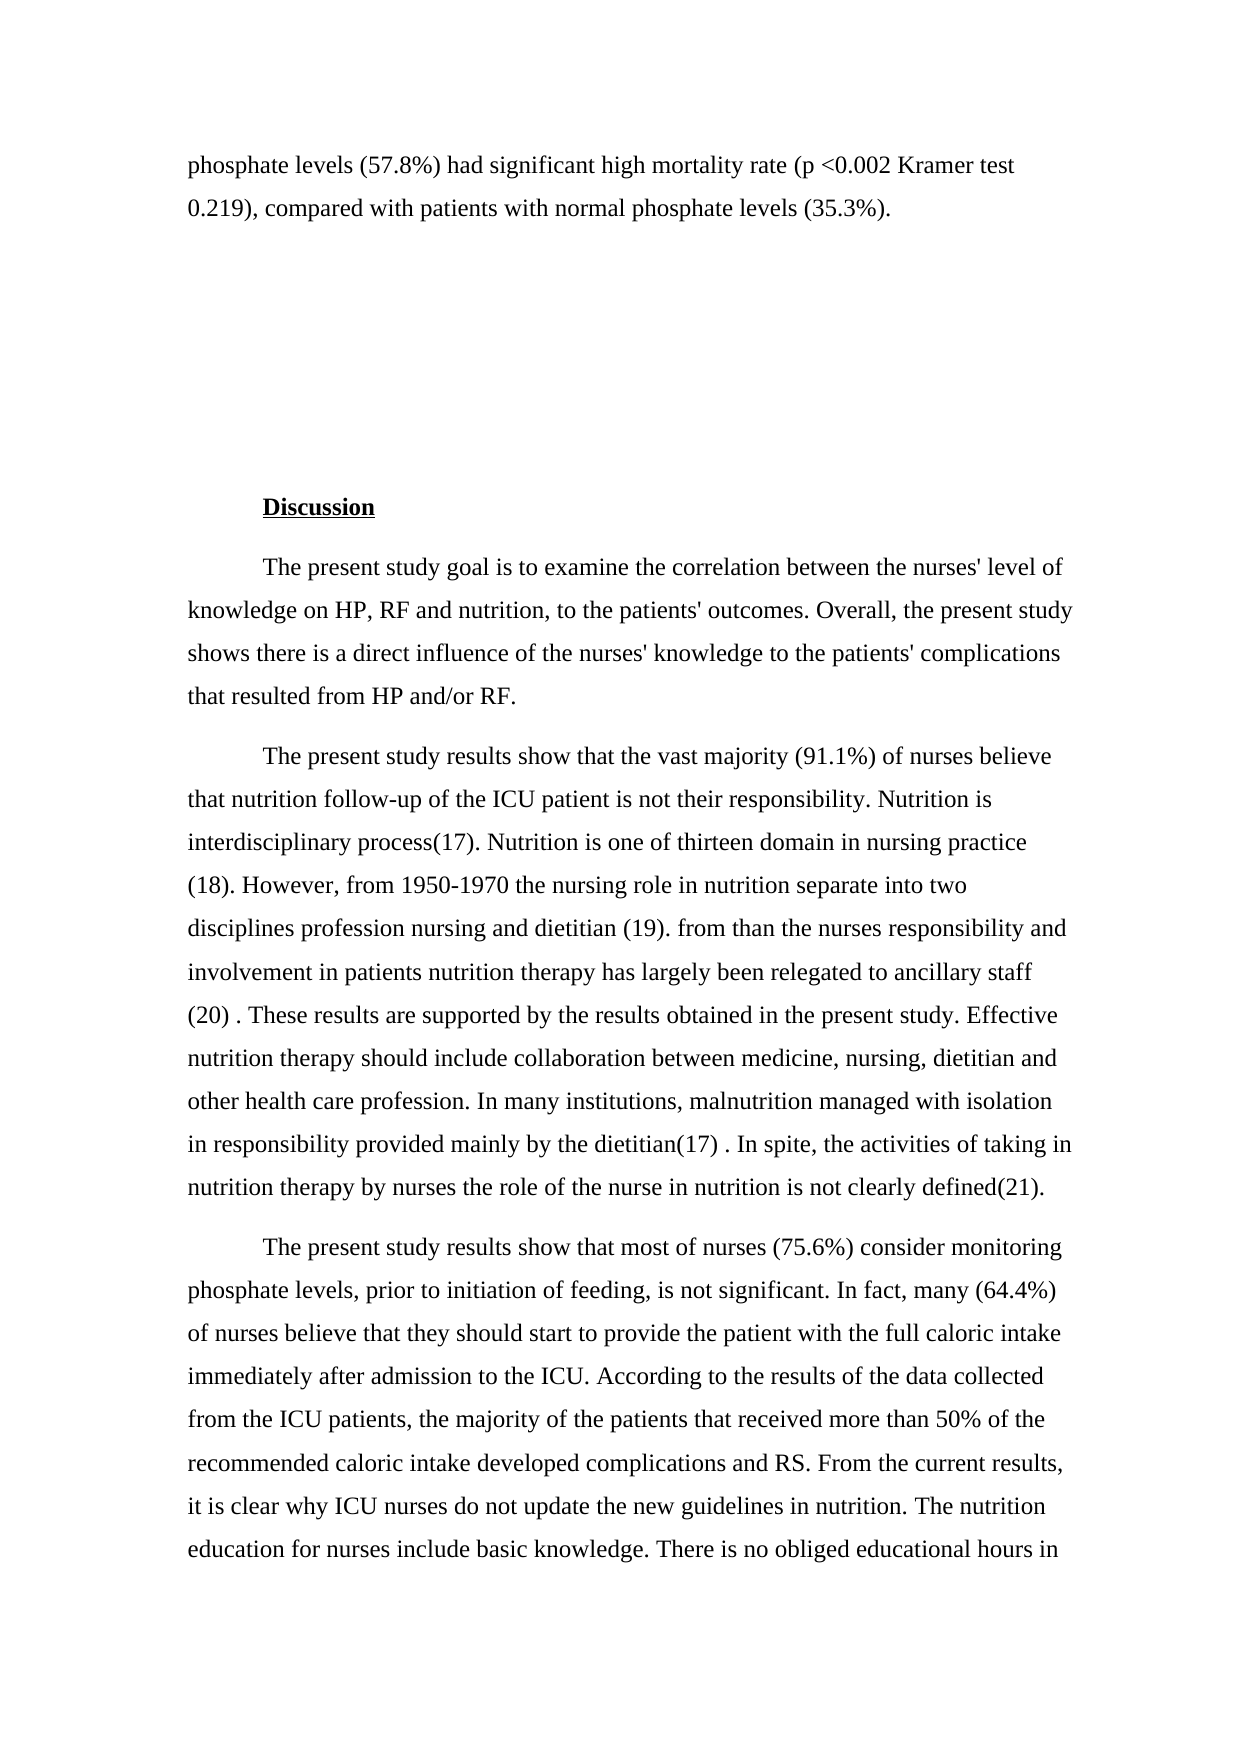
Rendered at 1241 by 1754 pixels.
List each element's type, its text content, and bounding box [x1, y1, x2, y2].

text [187, 150, 1078, 222]
text The present study results show that the vast majority (91.1%) of nurses believe that nutrition follow-up of the ICU patient is not their responsibility. Nutrition is interdisciplinary process(17). Nutrition is one of thirteen domain in nursing practice (18). However, from 1950-1970 the nursing role in nutrition separate into two disciplines profession nursing and dietitian (19). from than the nurses responsibility and involvement in patients nutrition therapy has largely been relegated to ancillary staff (20) . These results are supported by the results obtained in the present study. Effective nutrition therapy should include collaboration between medicine, nursing, dietitian and other health care profession. In many institutions, malnutrition managed with isolation in responsibility provided mainly by the dietitian(17) . In spite, the activities of taking in nutrition therapy by nurses the role of the nurse in nutrition is not clearly defined(21). [187, 741, 1078, 1201]
text The present study goal is to examine the correlation between the nurses' level of knowledge on HP, RF and nutrition, to the patients' outcomes. Overall, the present study shows there is a direct influence of the nurses' knowledge to the patients' complications that resulted from HP and/or RF. [187, 552, 1078, 710]
text Discussion [187, 492, 1078, 521]
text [187, 1232, 1078, 1563]
